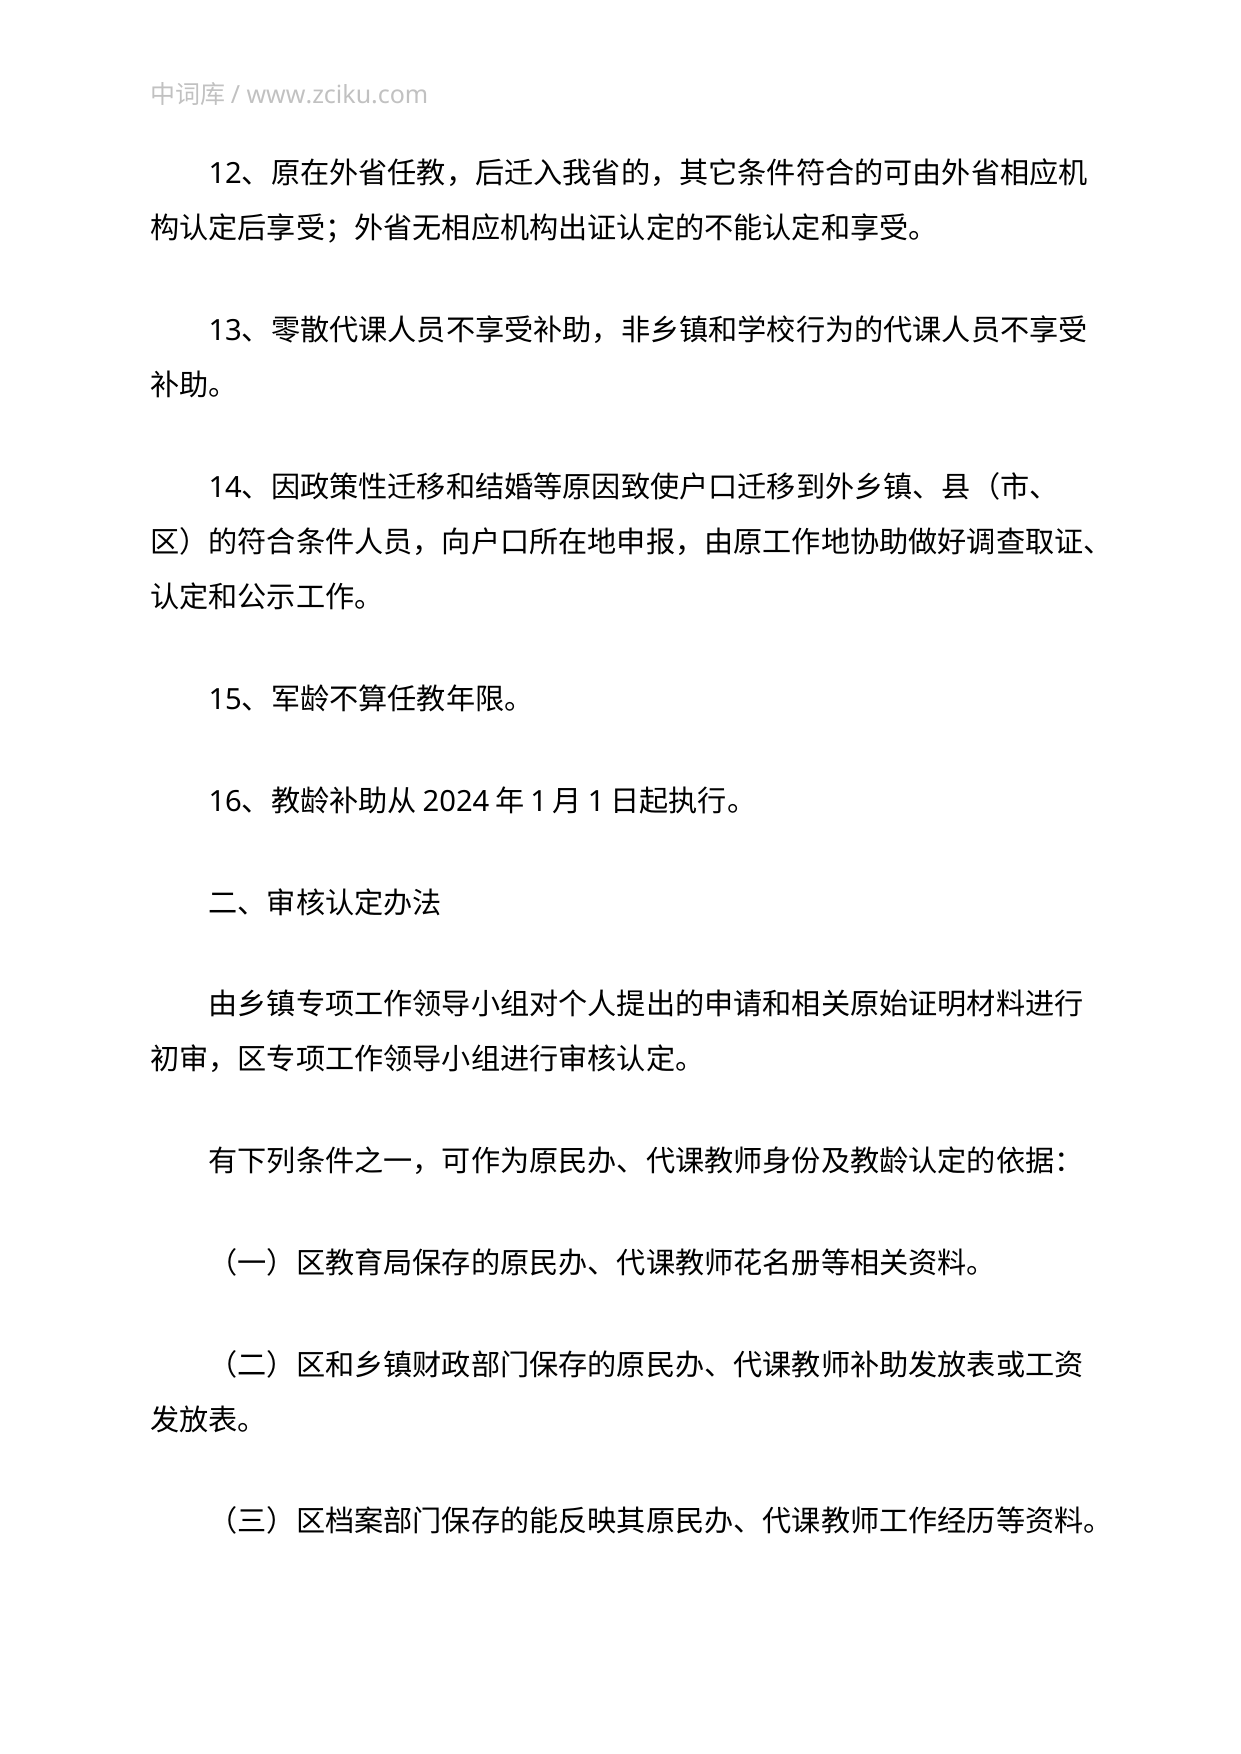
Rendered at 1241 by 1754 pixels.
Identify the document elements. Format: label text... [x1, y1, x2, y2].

text （三）区档案部门保存的能反映其原民办、代课教师工作经历等资料。 [150, 1498, 1090, 1540]
text （一）区教育局保存的原民办、代课教师花名册等相关资料。 [150, 1239, 1090, 1282]
text 12、原在外省任教，后迁入我省的，其它条件符合的可由外省相应机构认定后享受；外省无相应机构出证认定的不能认定和享受。 [150, 150, 1090, 247]
text 16、教龄补助从2024年1月1日起执行。 [150, 777, 1090, 819]
text 14、因政策性迁移和结婚等原因致使户口迁移到外乡镇、县（市、区）的符合条件人员，向户口所在地申报，由原工作地协助做好调查取证、认定和公示工作。 [150, 463, 1090, 616]
text 13、零散代课人员不享受补助，非乡镇和学校行为的代课人员不享受补助。 [150, 307, 1090, 404]
text 二、审核认定办法 [150, 879, 1090, 921]
text 15、军龄不算任教年限。 [150, 675, 1090, 718]
text 有下列条件之一，可作为原民办、代课教师身份及教龄认定的依据： [150, 1138, 1090, 1180]
text （二）区和乡镇财政部门保存的原民办、代课教师补助发放表或工资发放表。 [150, 1341, 1090, 1438]
text 由乡镇专项工作领导小组对个人提出的申请和相关原始证明材料进行初审，区专项工作领导小组进行审核认定。 [150, 981, 1090, 1078]
